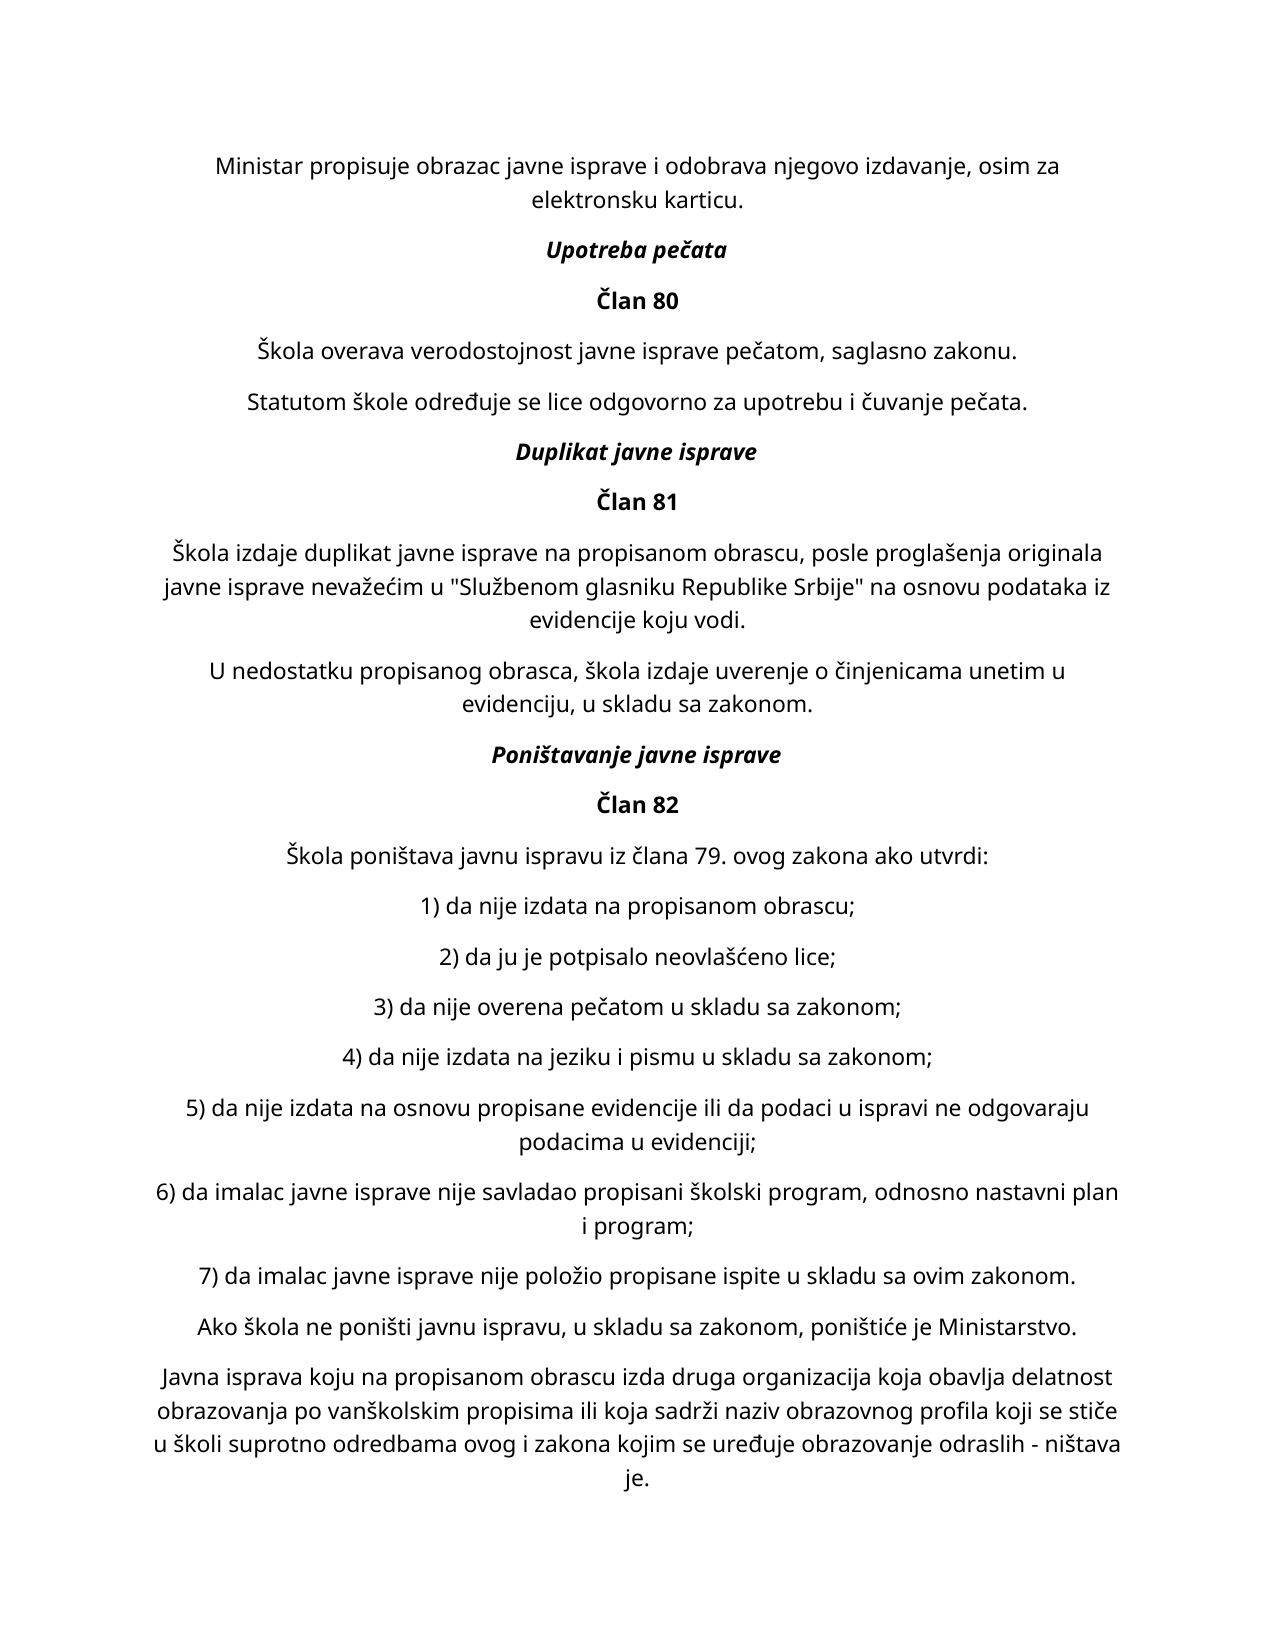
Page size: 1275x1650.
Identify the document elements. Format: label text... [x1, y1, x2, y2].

text 7) da imalac javne isprave nije položio propisane ispite u skladu sa ovim zakonom. [150, 1260, 1125, 1291]
text Upotreba pečata [150, 234, 1125, 265]
text 5) da nije izdata na osnovu propisane evidencije ili da podaci u ispravi ne odgovaraju podacima u evidenciji; [150, 1092, 1125, 1157]
text Član 81 [150, 486, 1125, 517]
text Ako škola ne poništi javnu ispravu, u skladu sa zakonom, poništiće je Ministarstvo. [150, 1310, 1125, 1342]
text Statutom škole određuje se lice odgovorno za upotrebu i čuvanje pečata. [150, 385, 1125, 417]
text Škola poništava javnu ispravu iz člana 79. ovog zakona ako utvrdi: [150, 839, 1125, 871]
text U nedostatku propisanog obrasca, škola izdaje uverenje o činjenicama unetim u evidenciju, u skladu sa zakonom. [150, 654, 1125, 719]
text Ministar propisuje obrazac javne isprave i odobrava njegovo izdavanje, osim za elektronsku karticu. [150, 150, 1125, 215]
text Poništavanje javne isprave [150, 739, 1125, 770]
text 3) da nije overena pečatom u skladu sa zakonom; [150, 991, 1125, 1022]
text Škola izdaje duplikat javne isprave na propisanom obrascu, posle proglašenja originala javne isprave nevažećim u "Službenom glasniku Republike Srbije" na osnovu podataka iz evidencije koju vodi. [150, 537, 1125, 635]
text 2) da ju je potpisalo neovlašćeno lice; [150, 940, 1125, 972]
text 1) da nije izdata na propisanom obrascu; [150, 890, 1125, 921]
text Član 80 [150, 284, 1125, 316]
text Škola overava verodostojnost javne isprave pečatom, saglasno zakonu. [150, 335, 1125, 366]
text 4) da nije izdata na jeziku i pismu u skladu sa zakonom; [150, 1041, 1125, 1072]
text Javna isprava koju na propisanom obrascu izda druga organizacija koja obavlja delatnost obrazovanja po vanškolskim propisima ili koja sadrži naziv obrazovnog profila koji se stiče u školi suprotno odredbama ovog i zakona kojim se uređuje obrazovanje odraslih - ništava je. [150, 1361, 1125, 1493]
text Član 82 [150, 789, 1125, 820]
text Duplikat javne isprave [150, 436, 1125, 467]
text 6) da imalac javne isprave nije savladao propisani školski program, odnosno nastavni plan i program; [150, 1176, 1125, 1241]
